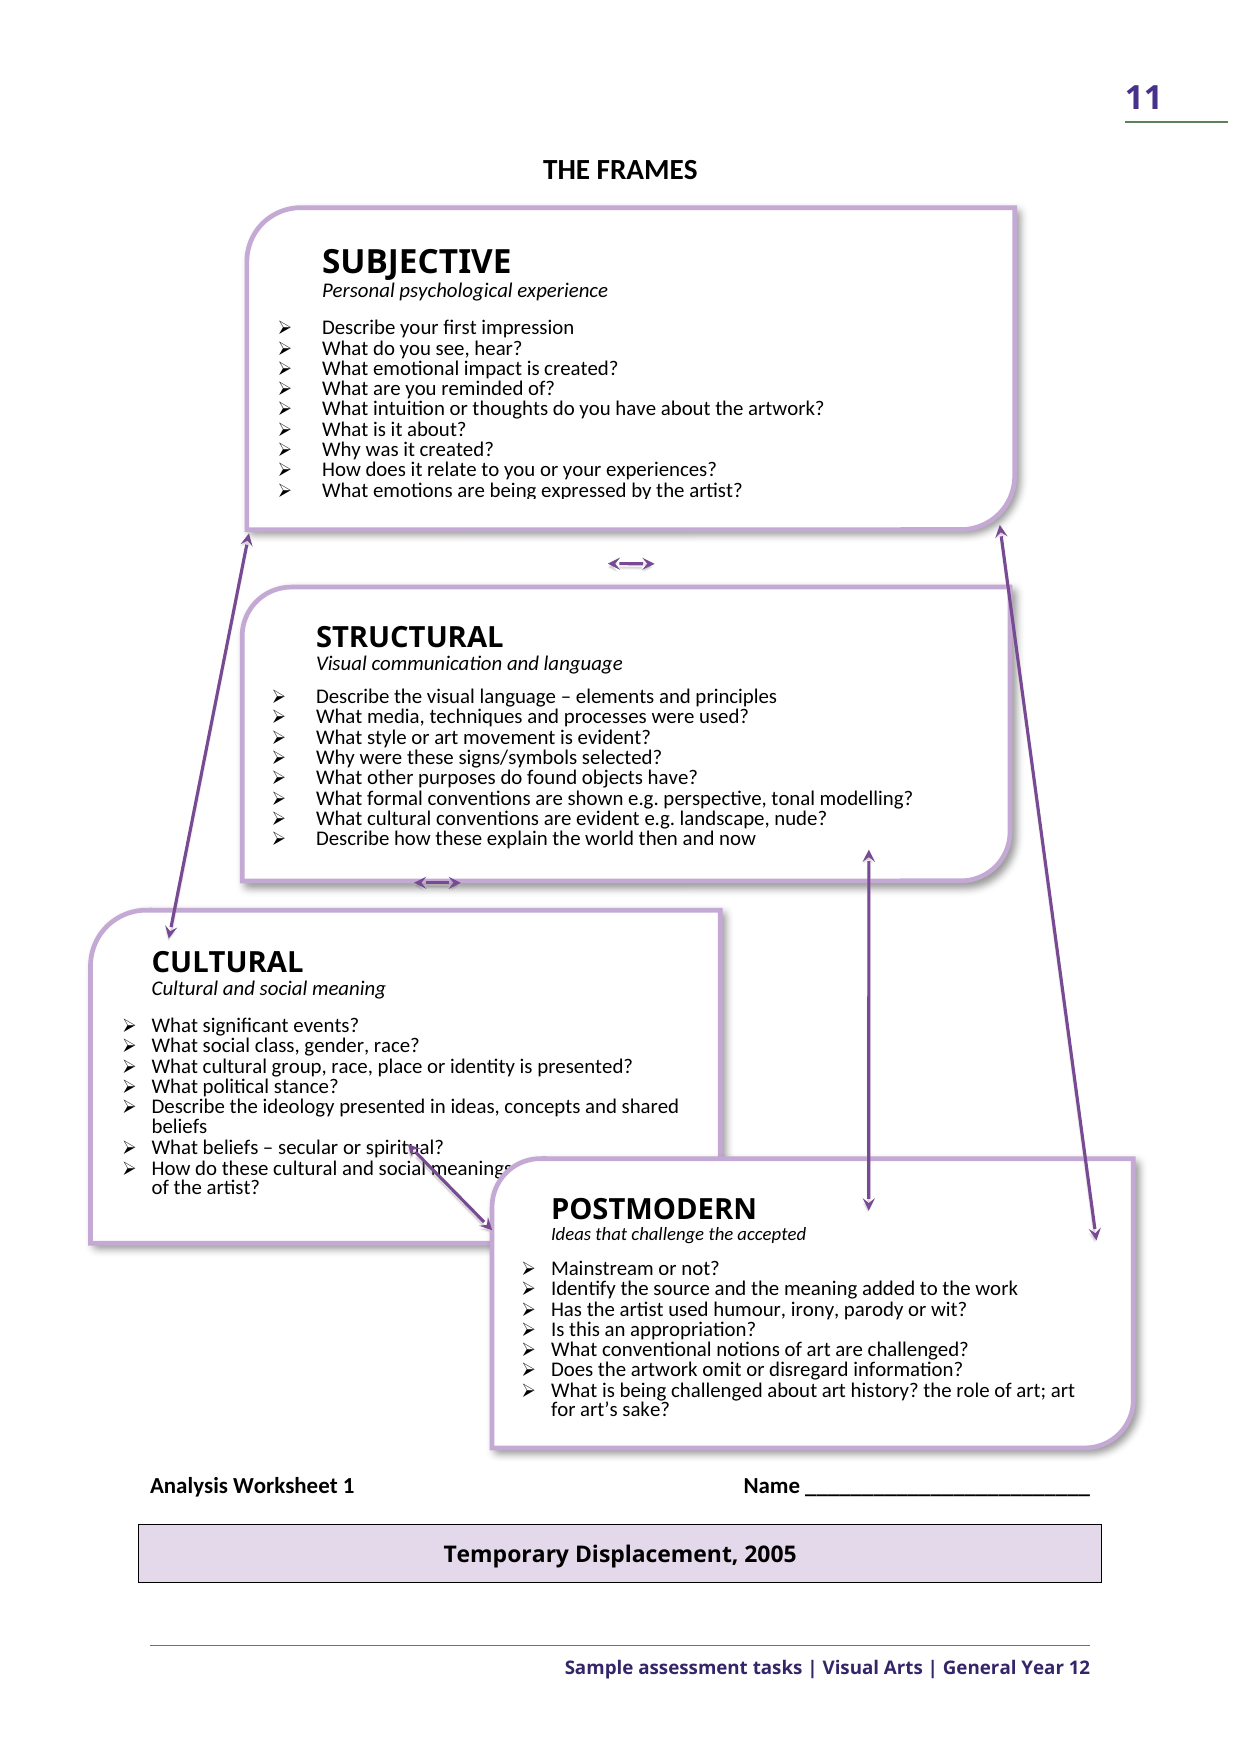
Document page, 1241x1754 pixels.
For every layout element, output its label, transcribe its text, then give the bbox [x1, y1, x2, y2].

list THE FRAMES [150, 151, 1090, 187]
table_header Temporary Displacement, 2005 [139, 1525, 1101, 1582]
text Analysis Worksheet 1 Name _________________________ [150, 1471, 1090, 1499]
